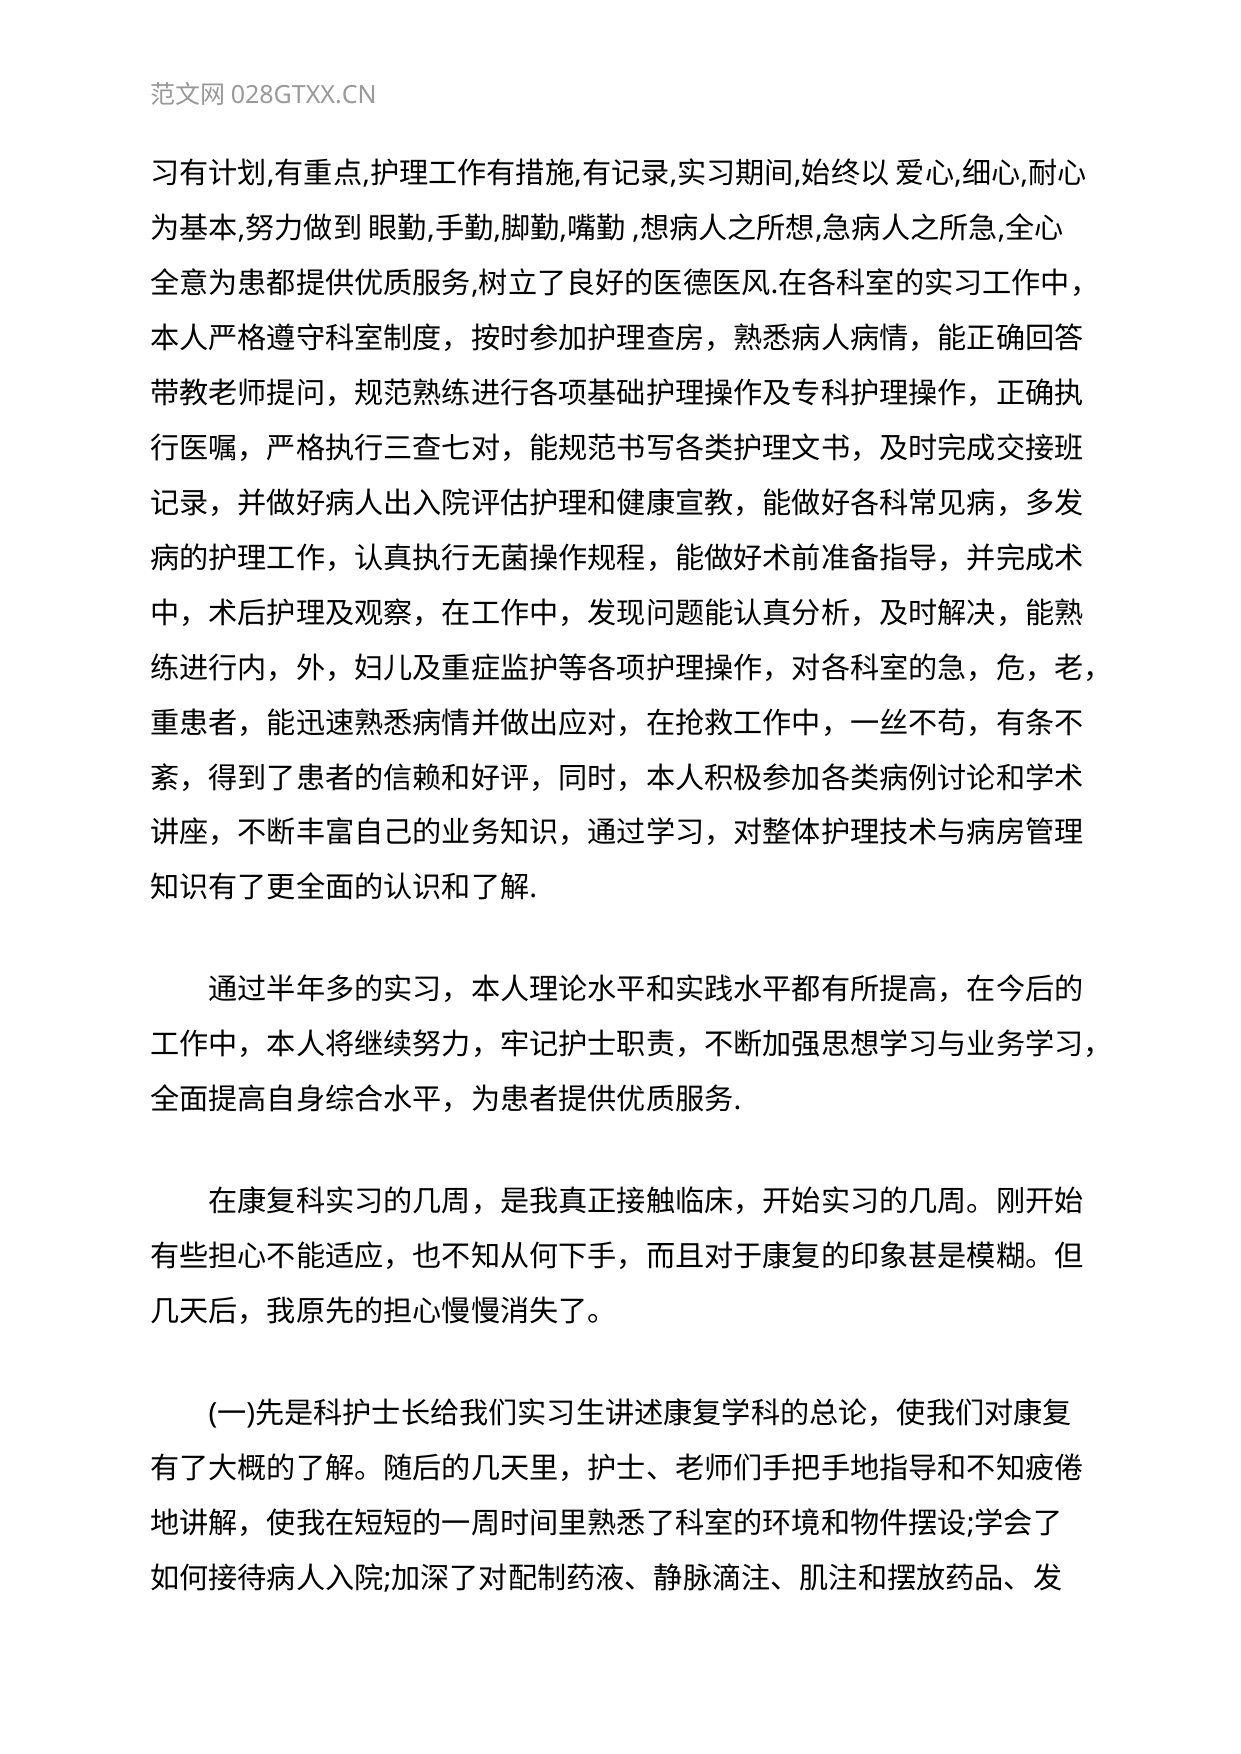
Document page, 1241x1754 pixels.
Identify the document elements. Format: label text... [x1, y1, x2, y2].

text 在康复科实习的几周，是我真正接触临床，开始实习的几周。刚开始有些担心不能适应，也不知从何下手，而且对于康复的印象甚是模糊。但几天后，我原先的担心慢慢消失了。 [150, 1178, 1090, 1330]
text 通过半年多的实习，本人理论水平和实践水平都有所提高，在今后的工作中，本人将继续努力，牢记护士职责，不断加强思想学习与业务学习，全面提高自身综合水平，为患者提供优质服务. [150, 966, 1090, 1118]
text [150, 150, 1090, 906]
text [150, 1389, 1090, 1597]
